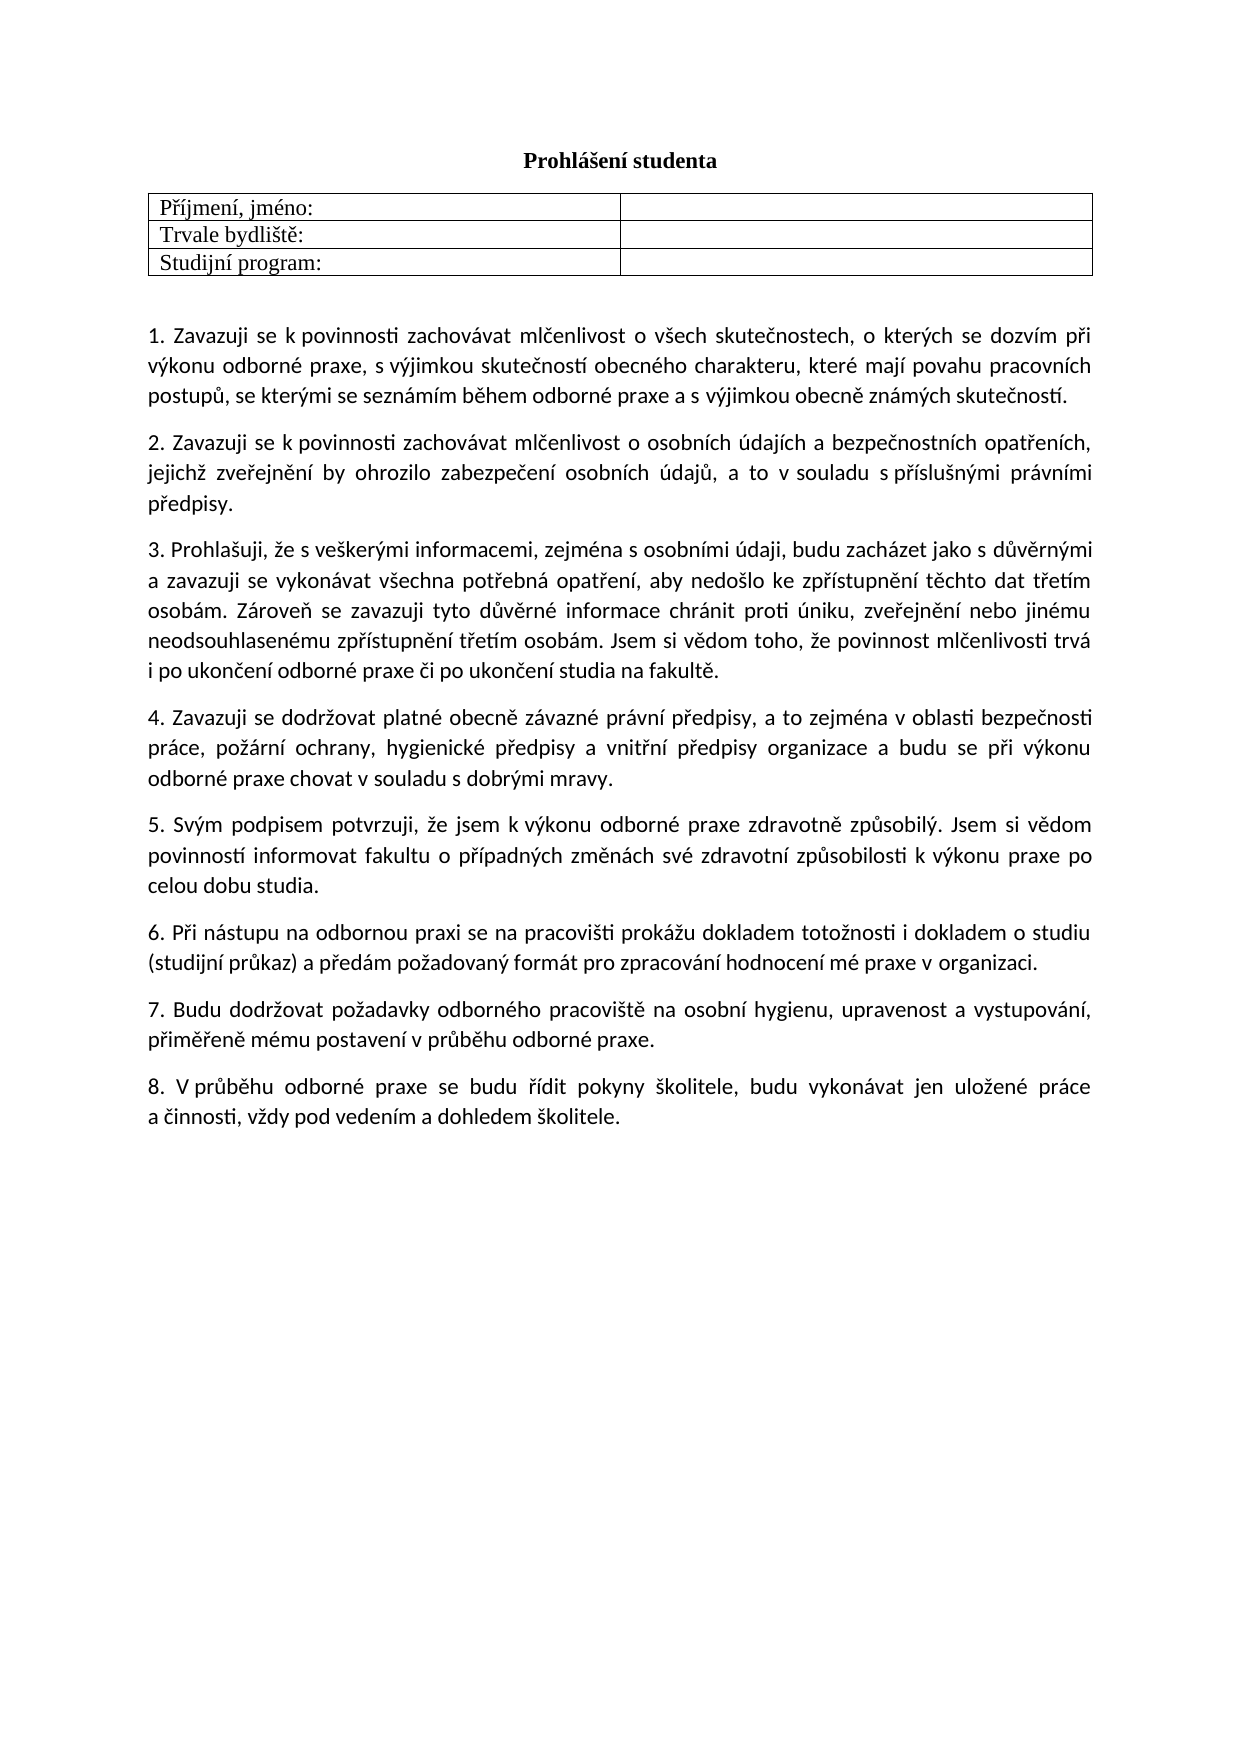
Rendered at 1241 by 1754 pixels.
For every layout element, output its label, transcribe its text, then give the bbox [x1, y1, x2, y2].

text 8. V průběhu odborné praxe se budu řídit pokyny školitele, budu vykonávat jen uložené práce a činnosti, vždy pod vedením a dohledem školitele. [148, 1072, 1093, 1130]
text 3. Prohlašuji, že s veškerými informacemi, zejména s osobními údaji, budu zacházet jako s důvěrnými a zavazuji se vykonávat všechna potřebná opatření, aby nedošlo ke zpřístupnění těchto dat třetím osobám. Zároveň se zavazuji tyto důvěrné informace chránit proti úniku, zveřejnění nebo jinému neodsouhlasenému zpřístupnění třetím osobám. Jsem si vědom toho, že povinnost mlčenlivosti trvá i po ukončení odborné praxe či po ukončení studia na fakultě. [148, 536, 1093, 684]
text 5. Svým podpisem potvrzuji, že jsem k výkonu odborné praxe zdravotně způsobilý. Jsem si vědom povinností informovat fakultu o případných změnách své zdravotní způsobilosti k výkonu praxe po celou dobu studia. [148, 811, 1093, 899]
text 1. Zavazuji se k povinnosti zachovávat mlčenlivost o všech skutečnostech, o kterých se dozvím při výkonu odborné praxe, s výjimkou skutečností obecného charakteru, které mají povahu pracovních postupů, se kterými se seznámím během odborné praxe a s výjimkou obecně známých skutečností. [148, 321, 1093, 409]
table_cell [621, 249, 1092, 275]
text Prohlášení studenta [148, 148, 1093, 174]
text 7. Budu dodržovat požadavky odborného pracoviště na osobní hygienu, upravenost a vystupování, přiměřeně mému postavení v průběhu odborné praxe. [148, 995, 1093, 1053]
table_header [621, 194, 1092, 220]
table_header Příjmení, jméno: [149, 194, 620, 220]
text 2. Zavazuji se k povinnosti zachovávat mlčenlivost o osobních údajích a bezpečnostních opatřeních, jejichž zveřejnění by ohrozilo zabezpečení osobních údajů, a to v souladu s příslušnými právními předpisy. [148, 428, 1093, 517]
table_cell Trvale bydliště: [149, 221, 620, 247]
table_cell [621, 221, 1092, 247]
table_cell Studijní program: [149, 249, 620, 275]
text 4. Zavazuji se dodržovat platné obecně závazné právní předpisy, a to zejména v oblasti bezpečnosti práce, požární ochrany, hygienické předpisy a vnitřní předpisy organizace a budu se při výkonu odborné praxe chovat v souladu s dobrými mravy. [148, 703, 1093, 792]
text 6. Při nástupu na odbornou praxi se na pracovišti prokážu dokladem totožnosti i dokladem o studiu (studijní průkaz) a předám požadovaný formát pro zpracování hodnocení mé praxe v organizaci. [148, 918, 1093, 976]
